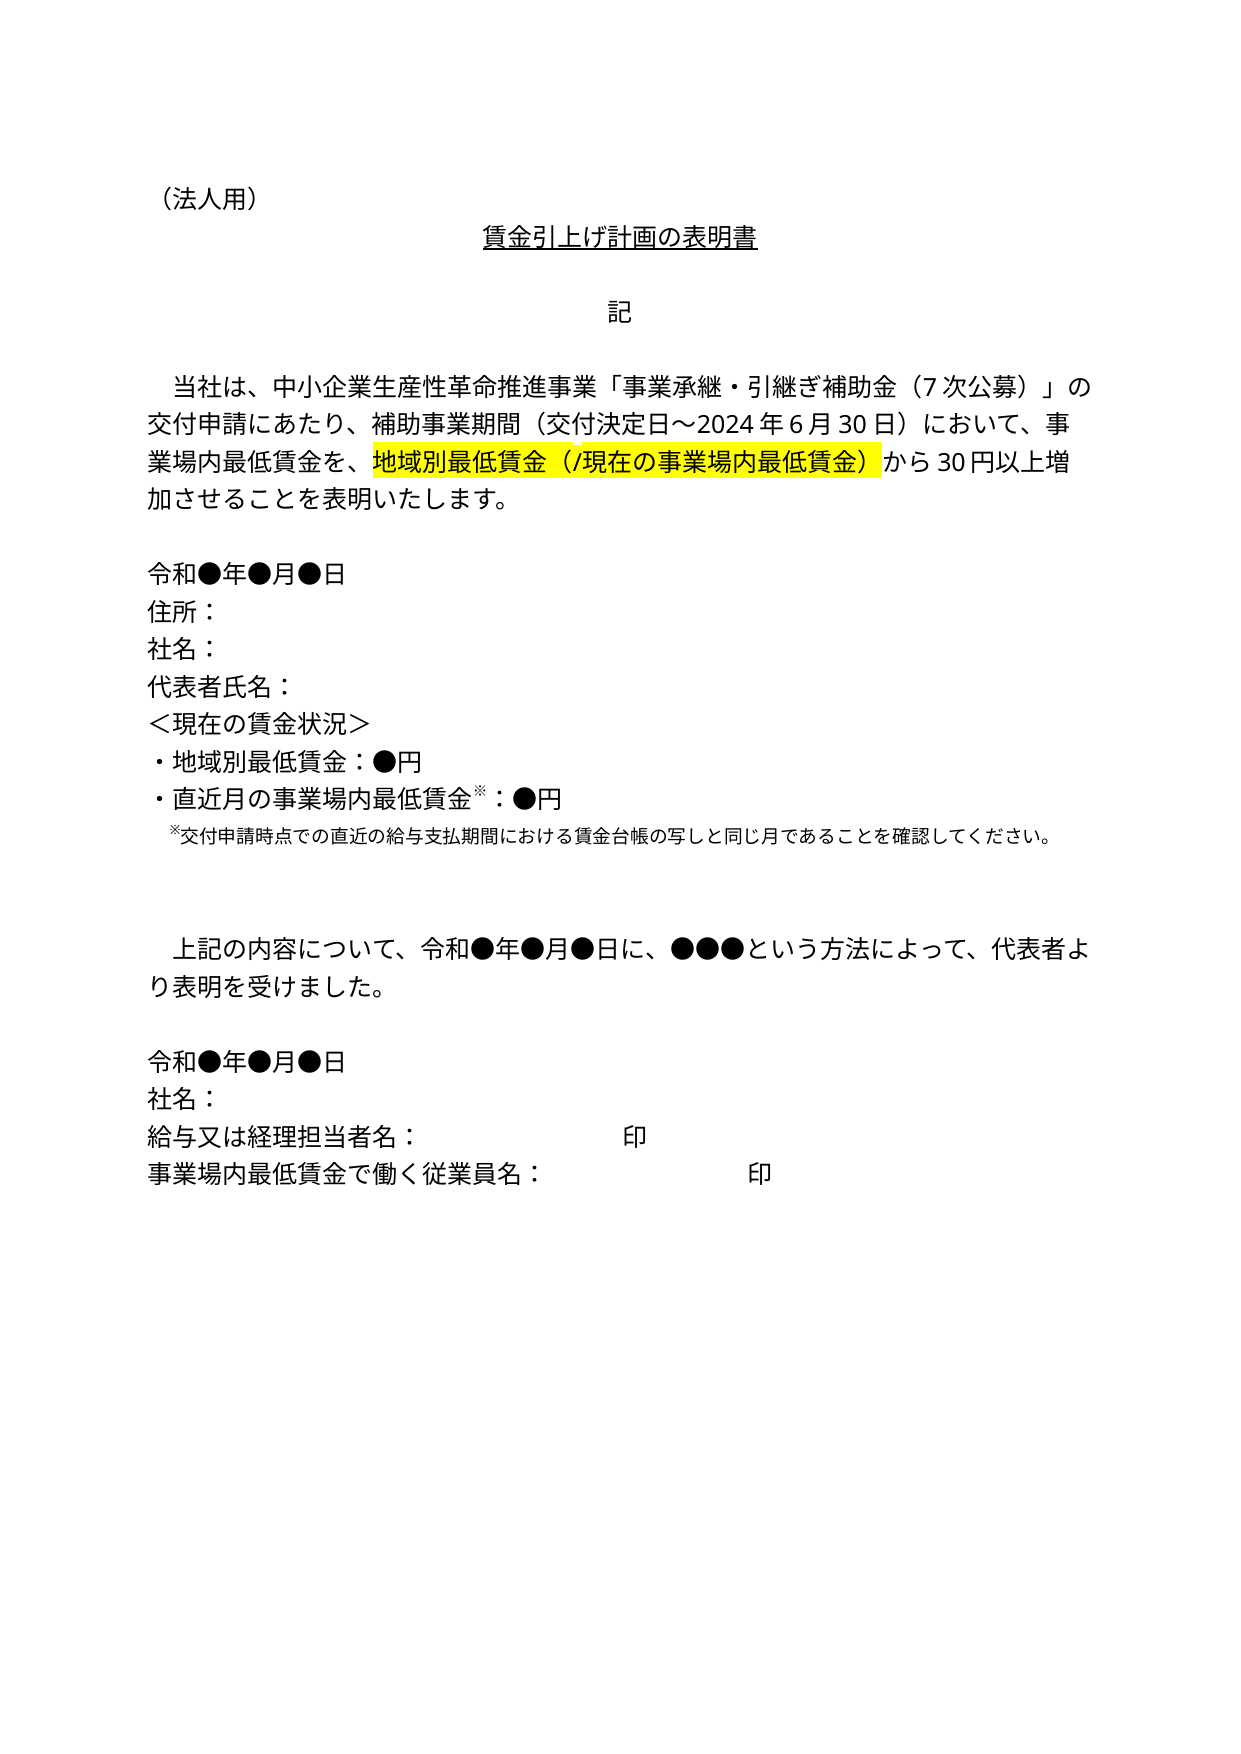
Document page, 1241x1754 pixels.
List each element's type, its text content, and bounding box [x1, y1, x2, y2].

text （法人用） [148, 179, 1092, 217]
text ※交付申請時点での直近の給与支払期間における賃金台帳の写しと同じ月であることを確認してください。 [148, 817, 1092, 854]
text 令和●年●月●日 [148, 1042, 1092, 1079]
text 住所： [148, 592, 1092, 629]
text 代表者氏名： [148, 667, 1092, 704]
text 給与又は経理担当者名： 印 [148, 1117, 1092, 1154]
text 賃金引上げ計画の表明書 [148, 217, 1092, 254]
text 令和●年●月●日 [148, 554, 1092, 592]
text ・直近月の事業場内最低賃金※：●円 [148, 779, 1092, 817]
text 記 [148, 292, 1092, 329]
text ＜現在の賃金状況＞ [148, 704, 1092, 742]
text 上記の内容について、令和●年●月●日に、●●●という方法によって、代表者より表明を受けました。 [148, 929, 1092, 1004]
text 社名： [148, 1079, 1092, 1117]
text ・地域別最低賃金：●円 [148, 742, 1092, 779]
text 社名： [148, 629, 1092, 667]
text 事業場内最低賃金で働く従業員名： 印 [148, 1154, 1092, 1192]
text 当社は、中小企業生産性革命推進事業「事業承継・引継ぎ補助金（7次公募）」の交付申請にあたり、補助事業期間（交付決定日～2024年6月30日）において、事業場内最低賃金を、地域別最低賃金（/現在の事業場内最低賃金）から30円以上増加させることを表明いたします。 [148, 367, 1092, 517]
